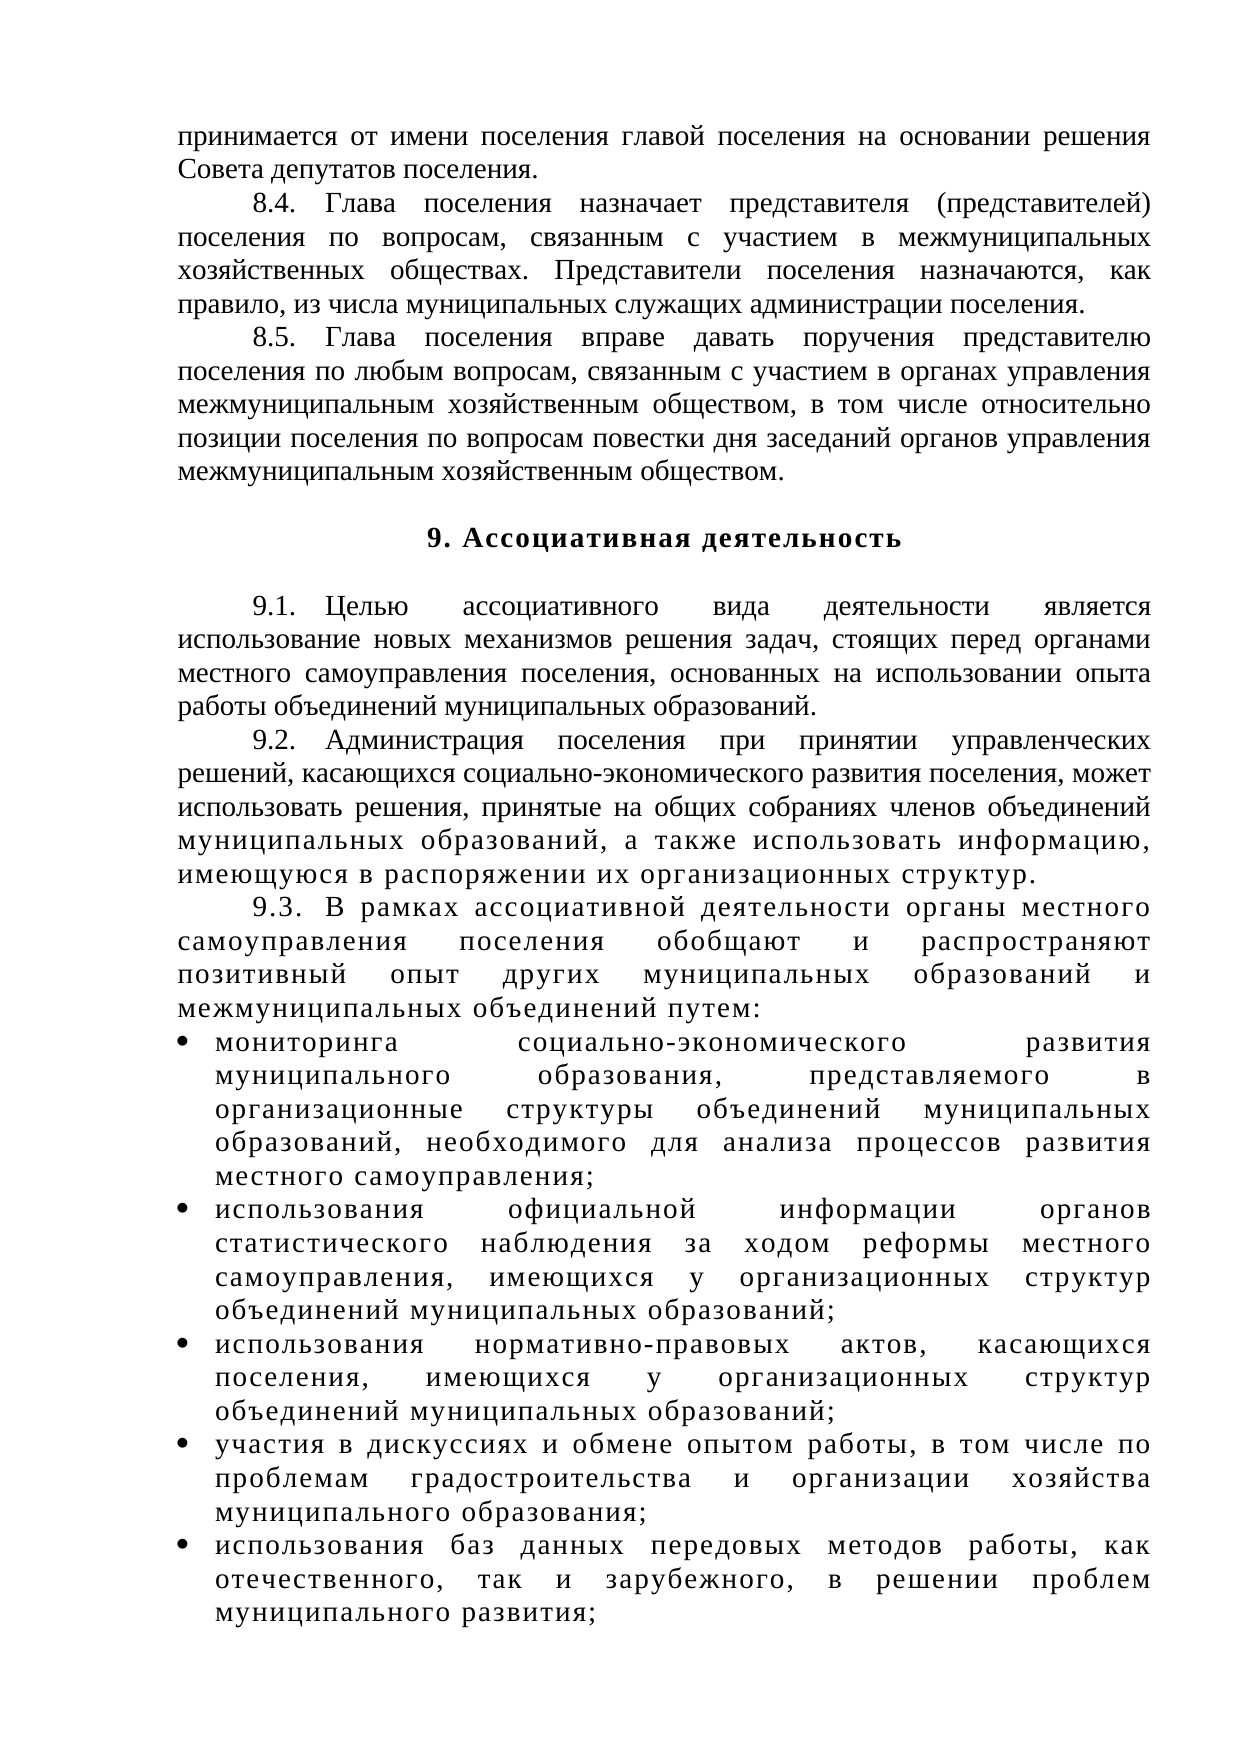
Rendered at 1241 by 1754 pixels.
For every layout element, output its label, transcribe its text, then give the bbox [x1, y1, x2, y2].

text 9.3. В рамках ассоциативной деятельности органы местного самоуправления поселения обобщают и распространяют позитивный опыт других муниципальных образований и межмуниципальных объединений путем: [177, 889, 1152, 1024]
text 9.1. Целью ассоциативного вида деятельности является использование новых механизмов решения задач, стоящих перед органами местного самоуправления поселения, основанных на использовании опыта работы объединений муниципальных образований. [177, 588, 1152, 722]
list использования официальной информации органов статистического наблюдения за ходом реформы местного самоуправления, имеющихся у организационных структур объединений муниципальных образований; [177, 1192, 1152, 1326]
list использования баз данных передовых методов работы, как отечественного, так и зарубежного, в решении проблем муниципального развития; [177, 1527, 1152, 1628]
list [177, 118, 1152, 185]
list участия в дискуссиях и обмене опытом работы, в том числе по проблемам градостроительства и организации хозяйства муниципального образования; [177, 1427, 1152, 1527]
list использования нормативно-правовых актов, касающихся поселения, имеющихся у организационных структур объединений муниципальных образований; [177, 1326, 1152, 1427]
list мониторинга социально-экономического развития муниципального образования, представляемого в организационные структуры объединений муниципальных образований, необходимого для анализа процессов развития местного самоуправления; [177, 1024, 1152, 1192]
list Глава поселения вправе давать поручения представителю поселения по любым вопросам, связанным с участием в органах управления межмуниципальным хозяйственным обществом, в том числе относительно позиции поселения по вопросам повестки дня заседаний органов управления межмуниципальным хозяйственным обществом. [177, 319, 1152, 487]
list Глава поселения назначает представителя (представителей) поселения по вопросам, связанным с участием в межмуниципальных хозяйственных обществах. Представители поселения назначаются, как правило, из числа муниципальных служащих администрации поселения. [177, 185, 1152, 319]
text 9.2. Администрация поселения при принятии управленческих решений, касающихся социально-экономического развития поселения, может использовать решения, принятые на общих собраниях членов объединений муниципальных образований, а также использовать информацию, имеющуюся в распоряжении их организационных структур. [177, 722, 1152, 889]
text 9. Ассоциативная деятельность [177, 521, 1152, 554]
